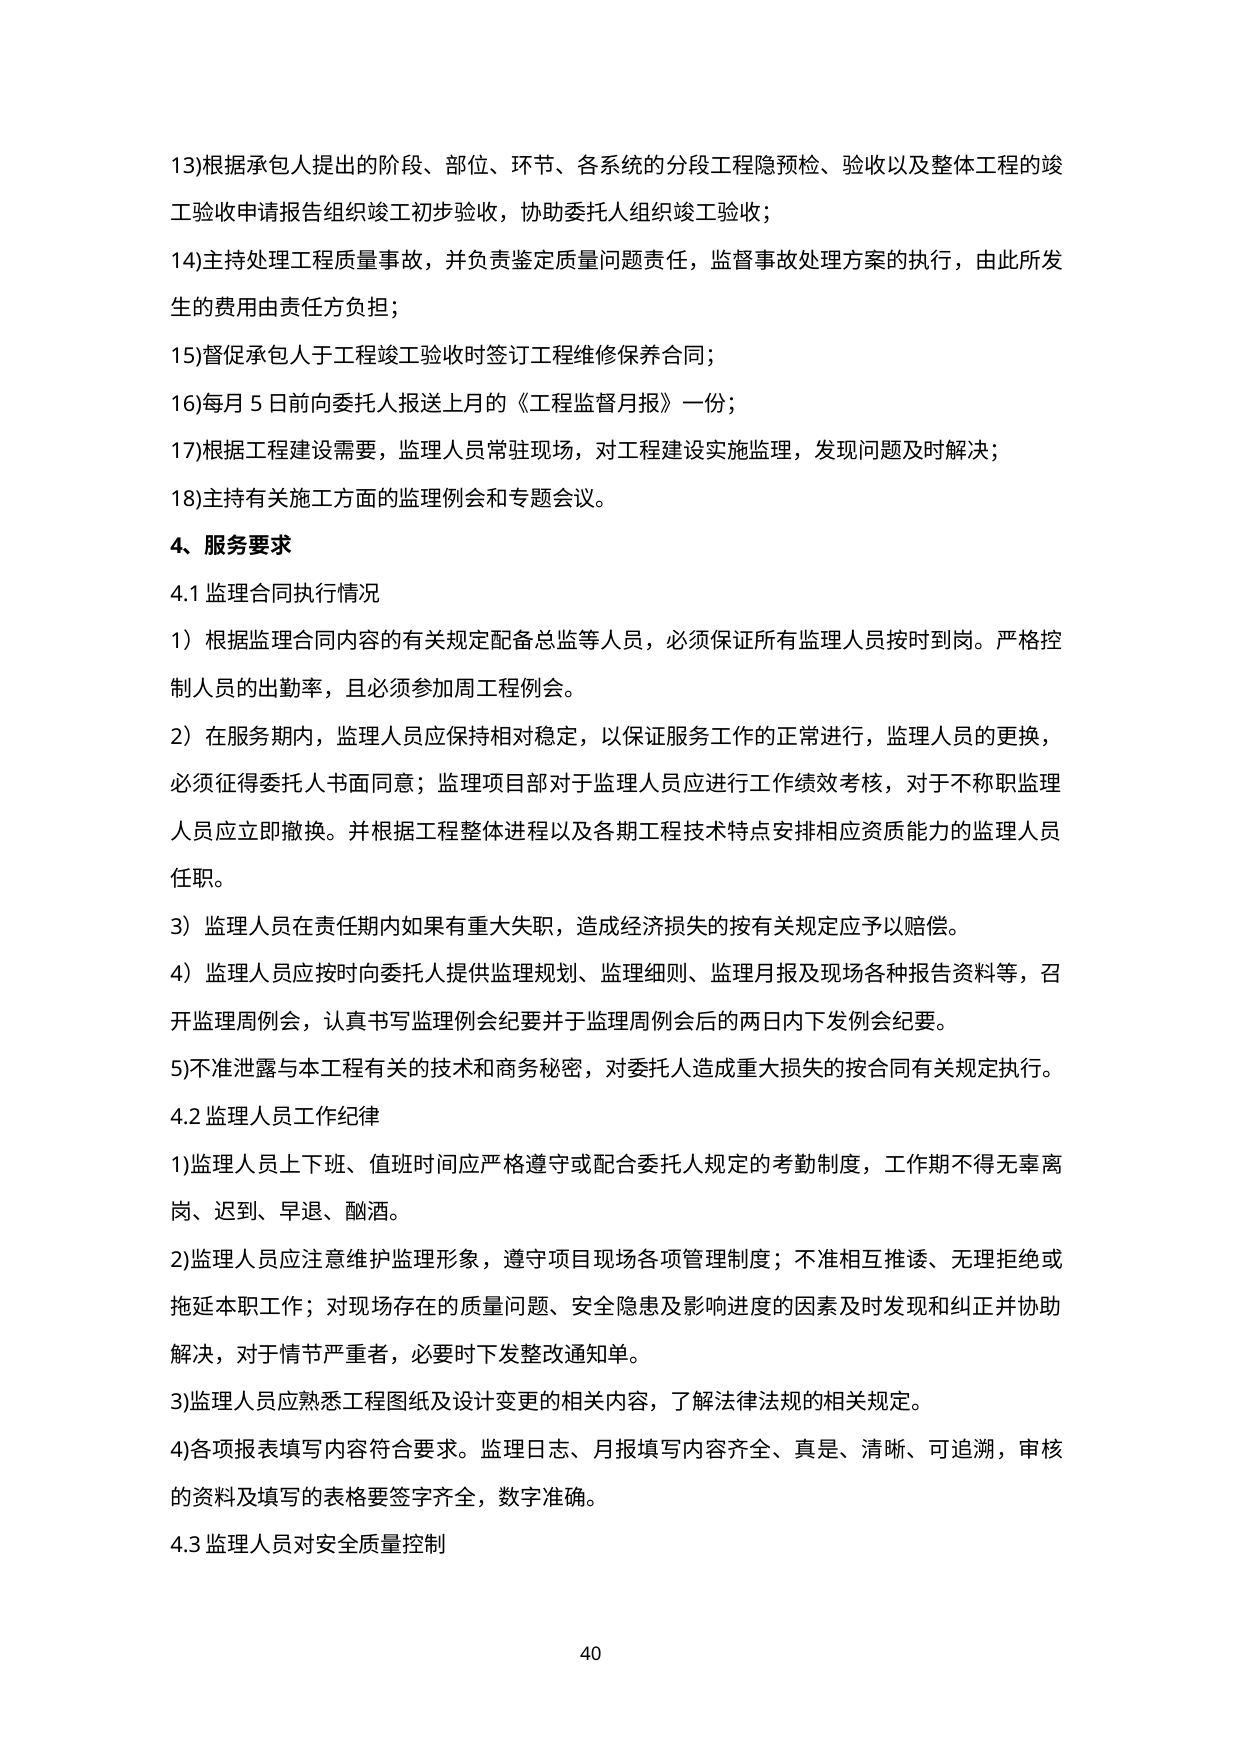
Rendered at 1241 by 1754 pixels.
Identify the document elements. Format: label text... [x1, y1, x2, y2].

text 13)根据承包人提出的阶段、部位、环节、各系统的分段工程隐预检、验收以及整体工程的竣工验收申请报告组织竣工初步验收，协助委托人组织竣工验收； [170, 148, 1063, 227]
text 18)主持有关施工方面的监理例会和专题会议。 [170, 481, 1063, 512]
text 1)监理人员上下班、值班时间应严格遵守或配合委托人规定的考勤制度，工作期不得无辜离岗、迟到、早退、酗酒。 [170, 1147, 1063, 1226]
text 4.3监理人员对安全质量控制 [170, 1527, 1063, 1559]
text 16)每月5日前向委托人报送上月的《工程监督月报》一份； [170, 386, 1063, 417]
text 3）监理人员在责任期内如果有重大失职，造成经济损失的按有关规定应予以赔偿。 [170, 909, 1063, 941]
text 4.2监理人员工作纪律 [170, 1099, 1063, 1131]
text 4.1监理合同执行情况 [170, 576, 1063, 608]
text 4、服务要求 [170, 528, 1063, 560]
text 2）在服务期内，监理人员应保持相对稳定，以保证服务工作的正常进行，监理人员的更换，必须征得委托人书面同意；监理项目部对于监理人员应进行工作绩效考核，对于不称职监理人员应立即撤换。并根据工程整体进程以及各期工程技术特点安排相应资质能力的监理人员任职。 [170, 719, 1063, 893]
text 1）根据监理合同内容的有关规定配备总监等人员，必须保证所有监理人员按时到岗。严格控制人员的出勤率，且必须参加周工程例会。 [170, 623, 1063, 703]
text 15)督促承包人于工程竣工验收时签订工程维修保养合同； [170, 338, 1063, 370]
text 4)各项报表填写内容符合要求。监理日志、月报填写内容齐全、真是、清晰、可追溯，审核的资料及填写的表格要签字齐全，数字准确。 [170, 1432, 1063, 1511]
text 14)主持处理工程质量事故，并负责鉴定质量问题责任，监督事故处理方案的执行，由此所发生的费用由责任方负担； [170, 243, 1063, 322]
text 4）监理人员应按时向委托人提供监理规划、监理细则、监理月报及现场各种报告资料等，召开监理周例会，认真书写监理例会纪要并于监理周例会后的两日内下发例会纪要。 [170, 956, 1063, 1036]
text 3)监理人员应熟悉工程图纸及设计变更的相关内容，了解法律法规的相关规定。 [170, 1384, 1063, 1416]
text 17)根据工程建设需要，监理人员常驻现场，对工程建设实施监理，发现问题及时解决； [170, 433, 1063, 465]
text 2)监理人员应注意维护监理形象，遵守项目现场各项管理制度；不准相互推诿、无理拒绝或拖延本职工作；对现场存在的质量问题、安全隐患及影响进度的因素及时发现和纠正并协助解决，对于情节严重者，必要时下发整改通知单。 [170, 1242, 1063, 1368]
text 5)不准泄露与本工程有关的技术和商务秘密，对委托人造成重大损失的按合同有关规定执行。 [170, 1051, 1063, 1083]
